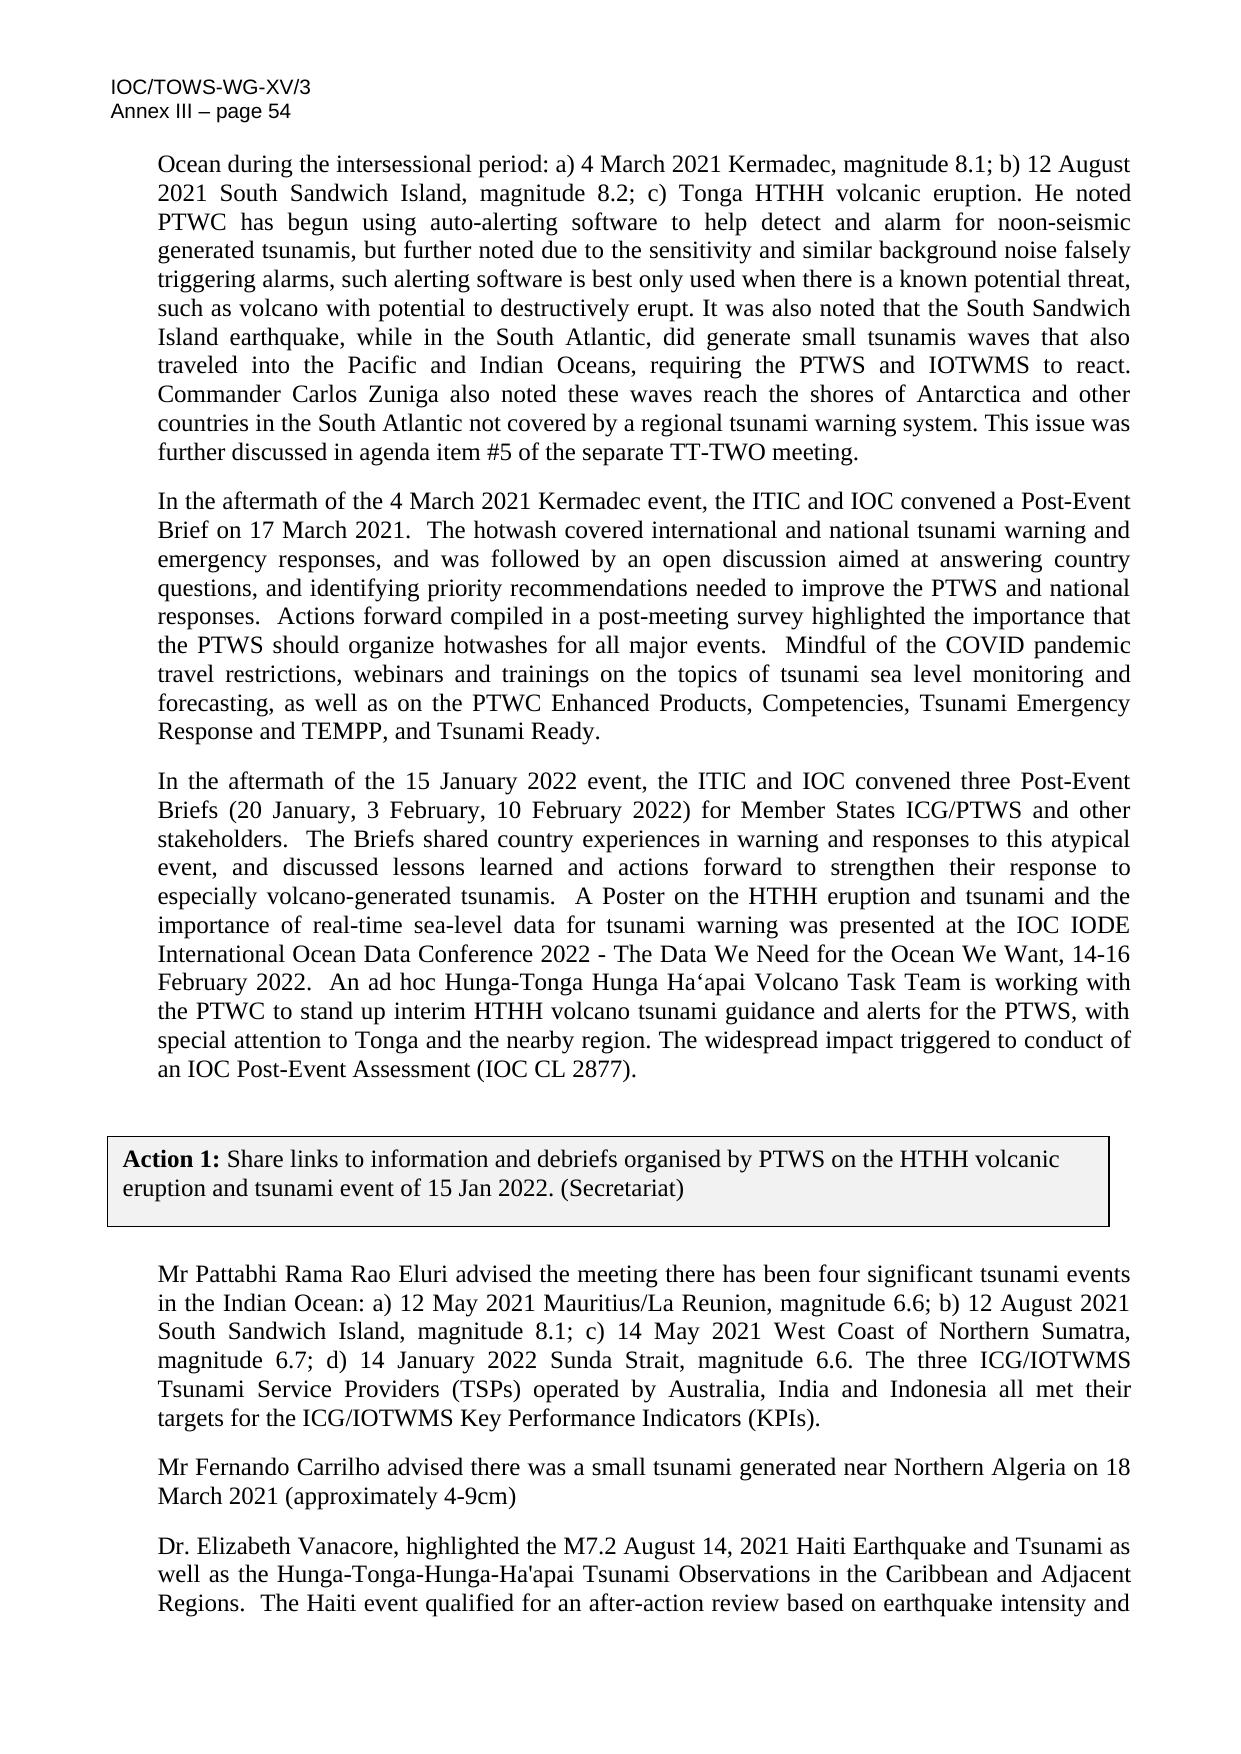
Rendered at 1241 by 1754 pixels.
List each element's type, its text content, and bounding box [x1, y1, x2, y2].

text In the aftermath of the 15 January 2022 event, the ITIC and IOC convened three Post-Event Briefs (20 January, 3 February, 10 February 2022) for Member States ICG/PTWS and other stakeholders. The Briefs shared country experiences in warning and responses to this atypical event, and discussed lessons learned and actions forward to strengthen their response to especially volcano-generated tsunamis. A Poster on the HTHH eruption and tsunami and the importance of real-time sea-level data for tsunami warning was presented at the IOC IODE International Ocean Data Conference 2022 - The Data We Need for the Ocean We Want, 14-16 February 2022. An ad hoc Hunga-Tonga Hunga Ha‘apai Volcano Task Team is working with the PTWC to stand up interim HTHH volcano tsunami guidance and alerts for the PTWS, with special attention to Tonga and the nearby region. The widespread impact triggered to conduct of an IOC Post-Event Assessment (IOC CL 2877). [157, 766, 1132, 1082]
text In the aftermath of the 4 March 2021 Kermadec event, the ITIC and IOC convened a Post-Event Brief on 17 March 2021. The hotwash covered international and national tsunami warning and emergency responses, and was followed by an open discussion aimed at answering country questions, and identifying priority recommendations needed to improve the PTWS and national responses. Actions forward compiled in a post-meeting survey highlighted the importance that the PTWS should organize hotwashes for all major events. Mindful of the COVID pandemic travel restrictions, webinars and trainings on the topics of tsunami sea level monitoring and forecasting, as well as on the PTWC Enhanced Products, Competencies, Tsunami Emergency Response and TEMPP, and Tsunami Ready. [157, 486, 1132, 745]
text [157, 1531, 1132, 1617]
text Mr Pattabhi Rama Rao Eluri advised the meeting there has been four significant tsunami events in the Indian Ocean: a) 12 May 2021 Mauritius/La Reunion, magnitude 6.6; b) 12 August 2021 South Sandwich Island, magnitude 8.1; c) 14 May 2021 West Coast of Northern Sumatra, magnitude 6.7; d) 14 January 2022 Sunda Strait, magnitude 6.6. The three ICG/IOTWMS Tsunami Service Providers (TSPs) operated by Australia, India and Indonesia all met their targets for the ICG/IOTWMS Key Performance Indicators (KPIs). [157, 1103, 1132, 1431]
text Mr Fernando Carrilho advised there was a small tsunami generated near Northern Algeria on 18 March 2021 (approximately 4-9cm) [157, 1452, 1132, 1510]
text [157, 149, 1132, 466]
